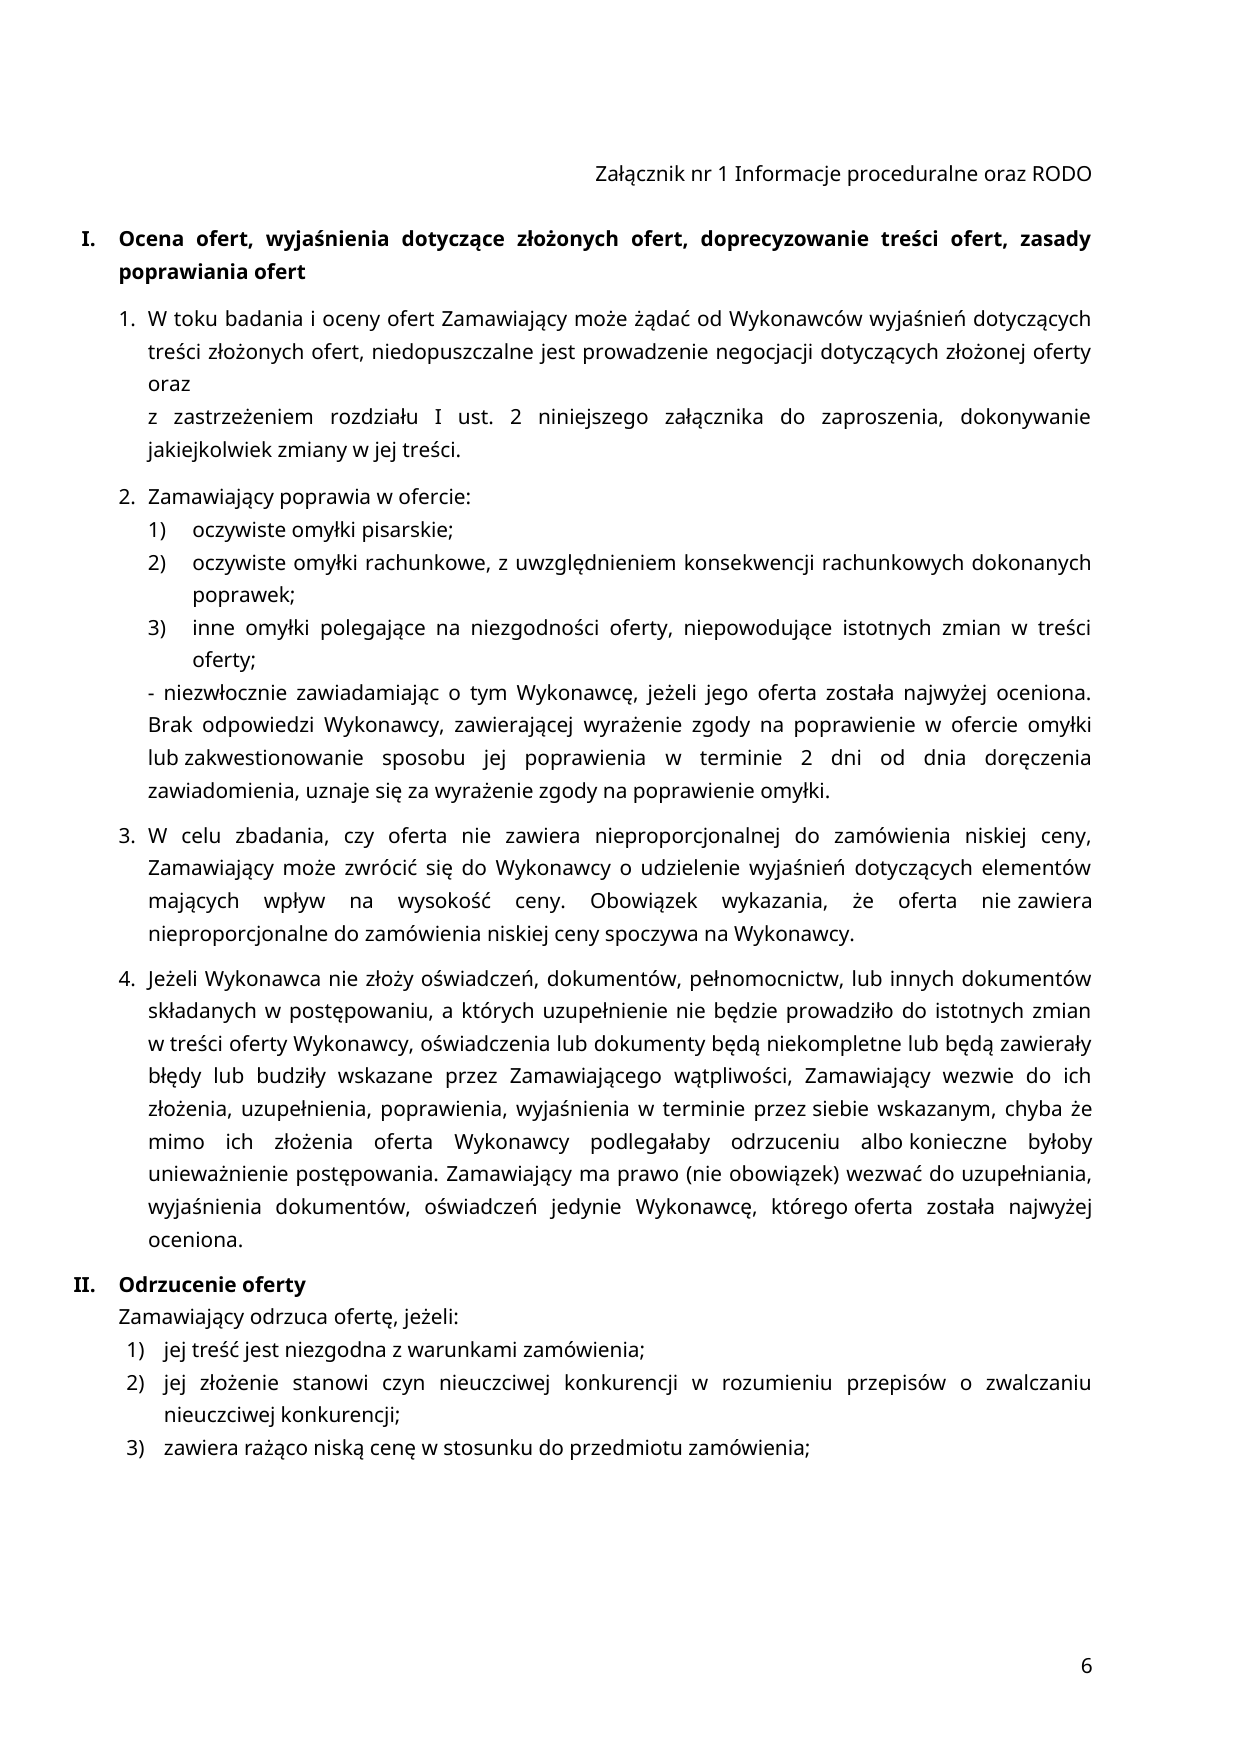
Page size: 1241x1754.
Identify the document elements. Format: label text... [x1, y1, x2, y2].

text Zamawiający odrzuca ofertę, jeżeli: [118, 1302, 1092, 1331]
list Jeżeli Wykonawca nie złoży oświadczeń, dokumentów, pełnomocnictw, lub innych dokumentów składanych w postępowaniu, a których uzupełnienie nie będzie prowadziło do istotnych zmian w treści oferty Wykonawcy, oświadczenia lub dokumenty będą niekompletne lub będą zawierały błędy lub budziły wskazane przez Zamawiającego wątpliwości, Zamawiający wezwie do ich złożenia, uzupełnienia, poprawienia, wyjaśnienia w terminie przez siebie wskazanym, chyba że mimo ich złożenia oferta Wykonawcy podlegałaby odrzuceniu albo konieczne byłoby unieważnienie postępowania. Zamawiający ma prawo (nie obowiązek) wezwać do uzupełniania, wyjaśnienia dokumentów, oświadczeń jedynie Wykonawcę, którego oferta została najwyżej oceniona. [118, 964, 1092, 1253]
list Zamawiający poprawia w ofercie: [118, 482, 1092, 511]
list oczywiste omyłki rachunkowe, z uwzględnieniem konsekwencji rachunkowych dokonanych poprawek; [148, 548, 1092, 609]
list zawiera rażąco niską cenę w stosunku do przedmiotu zamówienia; [126, 1433, 1092, 1461]
list W celu zbadania, czy oferta nie zawiera nieproporcjonalnej do zamówienia niskiej ceny, Zamawiający może zwrócić się do Wykonawcy o udzielenie wyjaśnień dotyczących elementów mających wpływ na wysokość ceny. Obowiązek wykazania, że oferta nie zawiera nieproporcjonalne do zamówienia niskiej ceny spoczywa na Wykonawcy. [118, 821, 1092, 947]
list jej złożenie stanowi czyn nieuczciwej konkurencji w rozumieniu przepisów o zwalczaniu nieuczciwej konkurencji; [126, 1368, 1092, 1429]
list Ocena ofert, wyjaśnienia dotyczące złożonych ofert, doprecyzowanie treści ofert, zasady poprawiania ofert [96, 224, 1092, 285]
text Załącznik nr 1 Informacje proceduralne oraz RODO [89, 159, 1092, 187]
list Odrzucenie oferty [96, 1270, 1092, 1298]
list W toku badania i oceny ofert Zamawiający może żądać od Wykonawców wyjaśnień dotyczących treści złożonych ofert, niedopuszczalne jest prowadzenie negocjacji dotyczących złożonej oferty oraz z zastrzeżeniem rozdziału I ust. 2 niniejszego załącznika do zaproszenia, dokonywanie jakiejkolwiek zmiany w jej treści. [118, 304, 1092, 463]
list oczywiste omyłki pisarskie; [148, 515, 1092, 543]
text - niezwłocznie zawiadamiając o tym Wykonawcę, jeżeli jego oferta została najwyżej oceniona. Brak odpowiedzi Wykonawcy, zawierającej wyrażenie zgody na poprawienie w ofercie omyłki lub zakwestionowanie sposobu jej poprawienia w terminie 2 dni od dnia doręczenia zawiadomienia, uznaje się za wyrażenie zgody na poprawienie omyłki. [148, 678, 1092, 804]
list inne omyłki polegające na niezgodności oferty, niepowodujące istotnych zmian w treści oferty; [148, 613, 1092, 674]
list jej treść jest niezgodna z warunkami zamówienia; [126, 1335, 1092, 1363]
